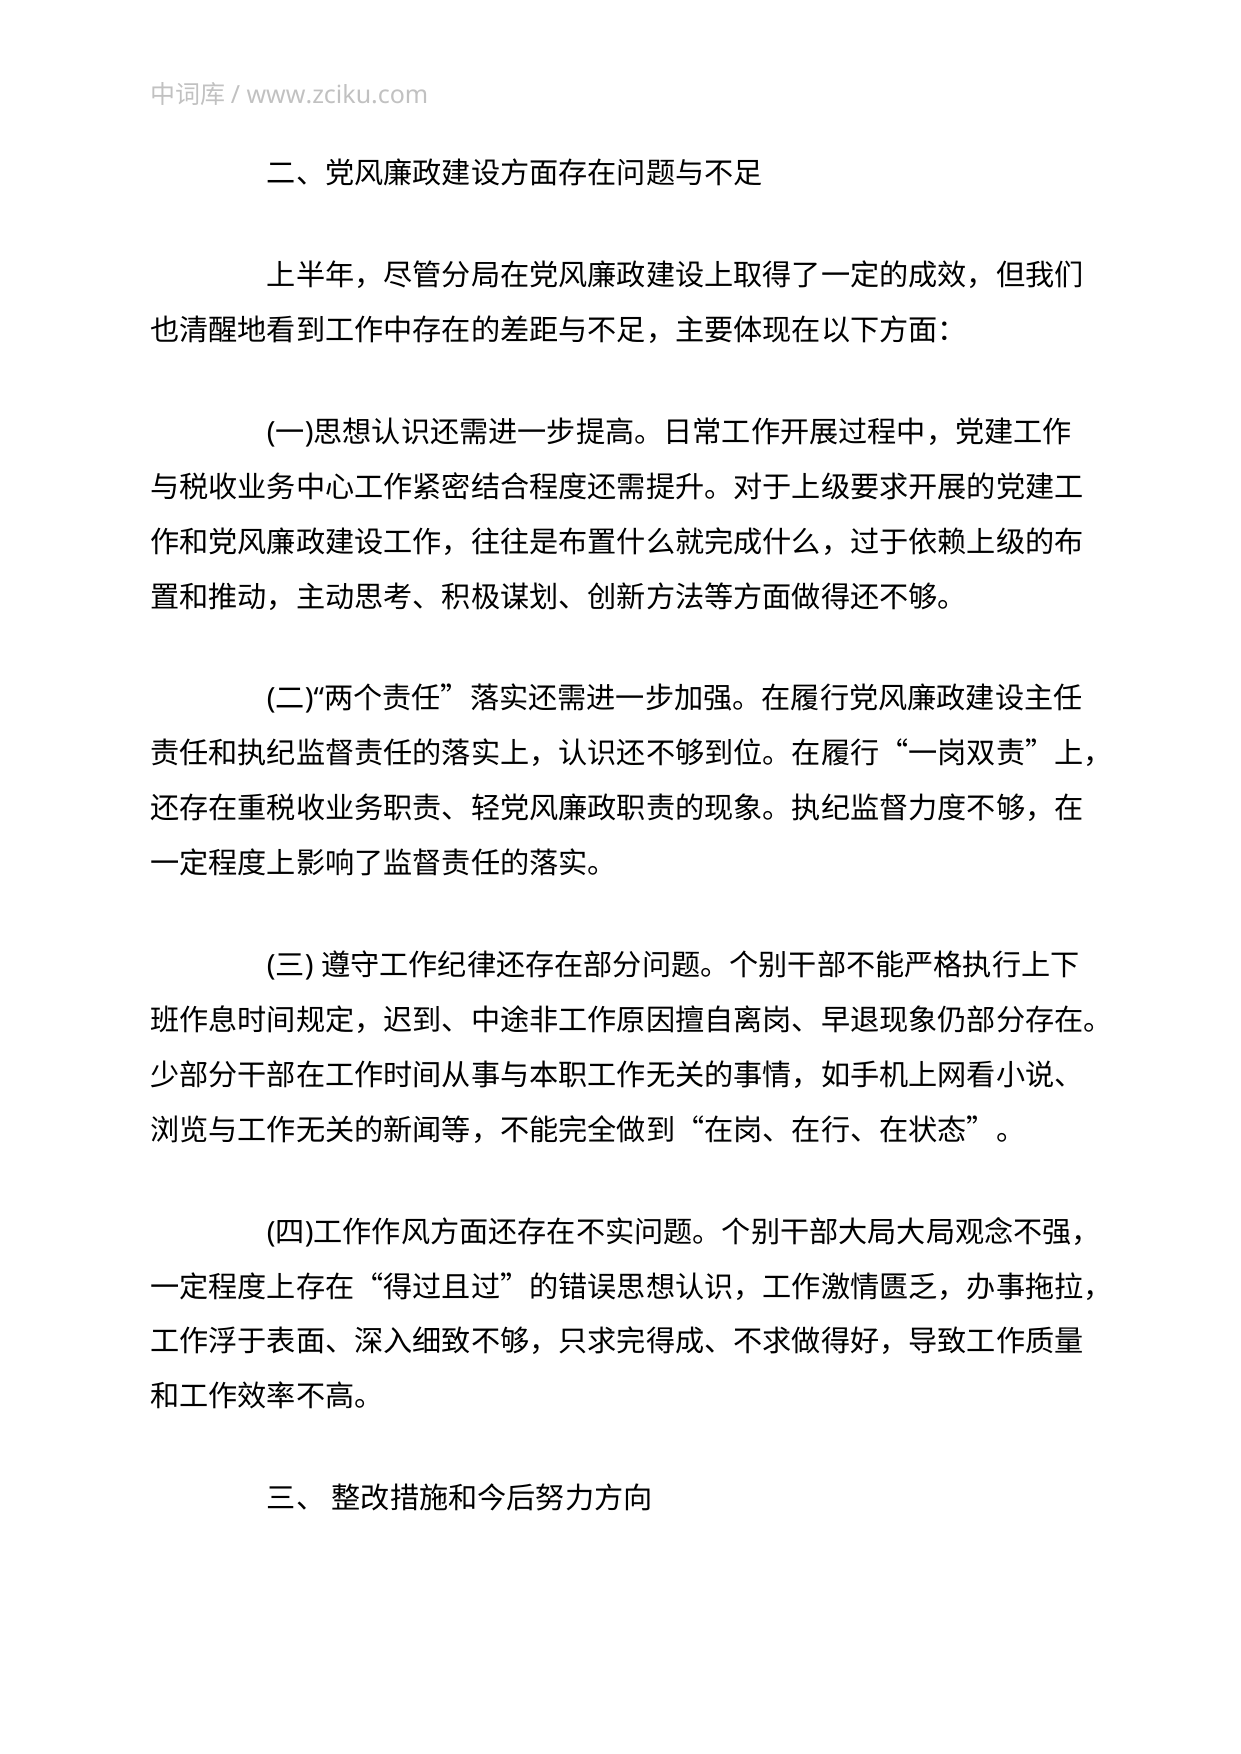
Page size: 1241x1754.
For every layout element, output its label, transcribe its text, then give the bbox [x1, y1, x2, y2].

text 二、党风廉政建设方面存在问题与不足 [150, 150, 1090, 192]
text (四)工作作风方面还存在不实问题。个别干部大局大局观念不强，一定程度上存在“得过且过”的错误思想认识，工作激情匮乏，办事拖拉，工作浮于表面、深入细致不够，只求完得成、不求做得好，导致工作质量和工作效率不高。 [150, 1208, 1090, 1415]
text 上半年，尽管分局在党风廉政建设上取得了一定的成效，但我们也清醒地看到工作中存在的差距与不足，主要体现在以下方面： [150, 252, 1090, 349]
text (二)“两个责任”落实还需进一步加强。在履行党风廉政建设主任责任和执纪监督责任的落实上，认识还不够到位。在履行“一岗双责”上，还存在重税收业务职责、轻党风廉政职责的现象。执纪监督力度不够，在一定程度上影响了监督责任的落实。 [150, 675, 1090, 882]
text (三) 遵守工作纪律还存在部分问题。个别干部不能严格执行上下班作息时间规定，迟到、中途非工作原因擅自离岗、早退现象仍部分存在。少部分干部在工作时间从事与本职工作无关的事情，如手机上网看小说、浏览与工作无关的新闻等，不能完全做到“在岗、在行、在状态”。 [150, 942, 1090, 1149]
text 三、 整改措施和今后努力方向 [150, 1475, 1090, 1517]
text (一)思想认识还需进一步提高。日常工作开展过程中，党建工作与税收业务中心工作紧密结合程度还需提升。对于上级要求开展的党建工作和党风廉政建设工作，往往是布置什么就完成什么，过于依赖上级的布置和推动，主动思考、积极谋划、创新方法等方面做得还不够。 [150, 408, 1090, 616]
